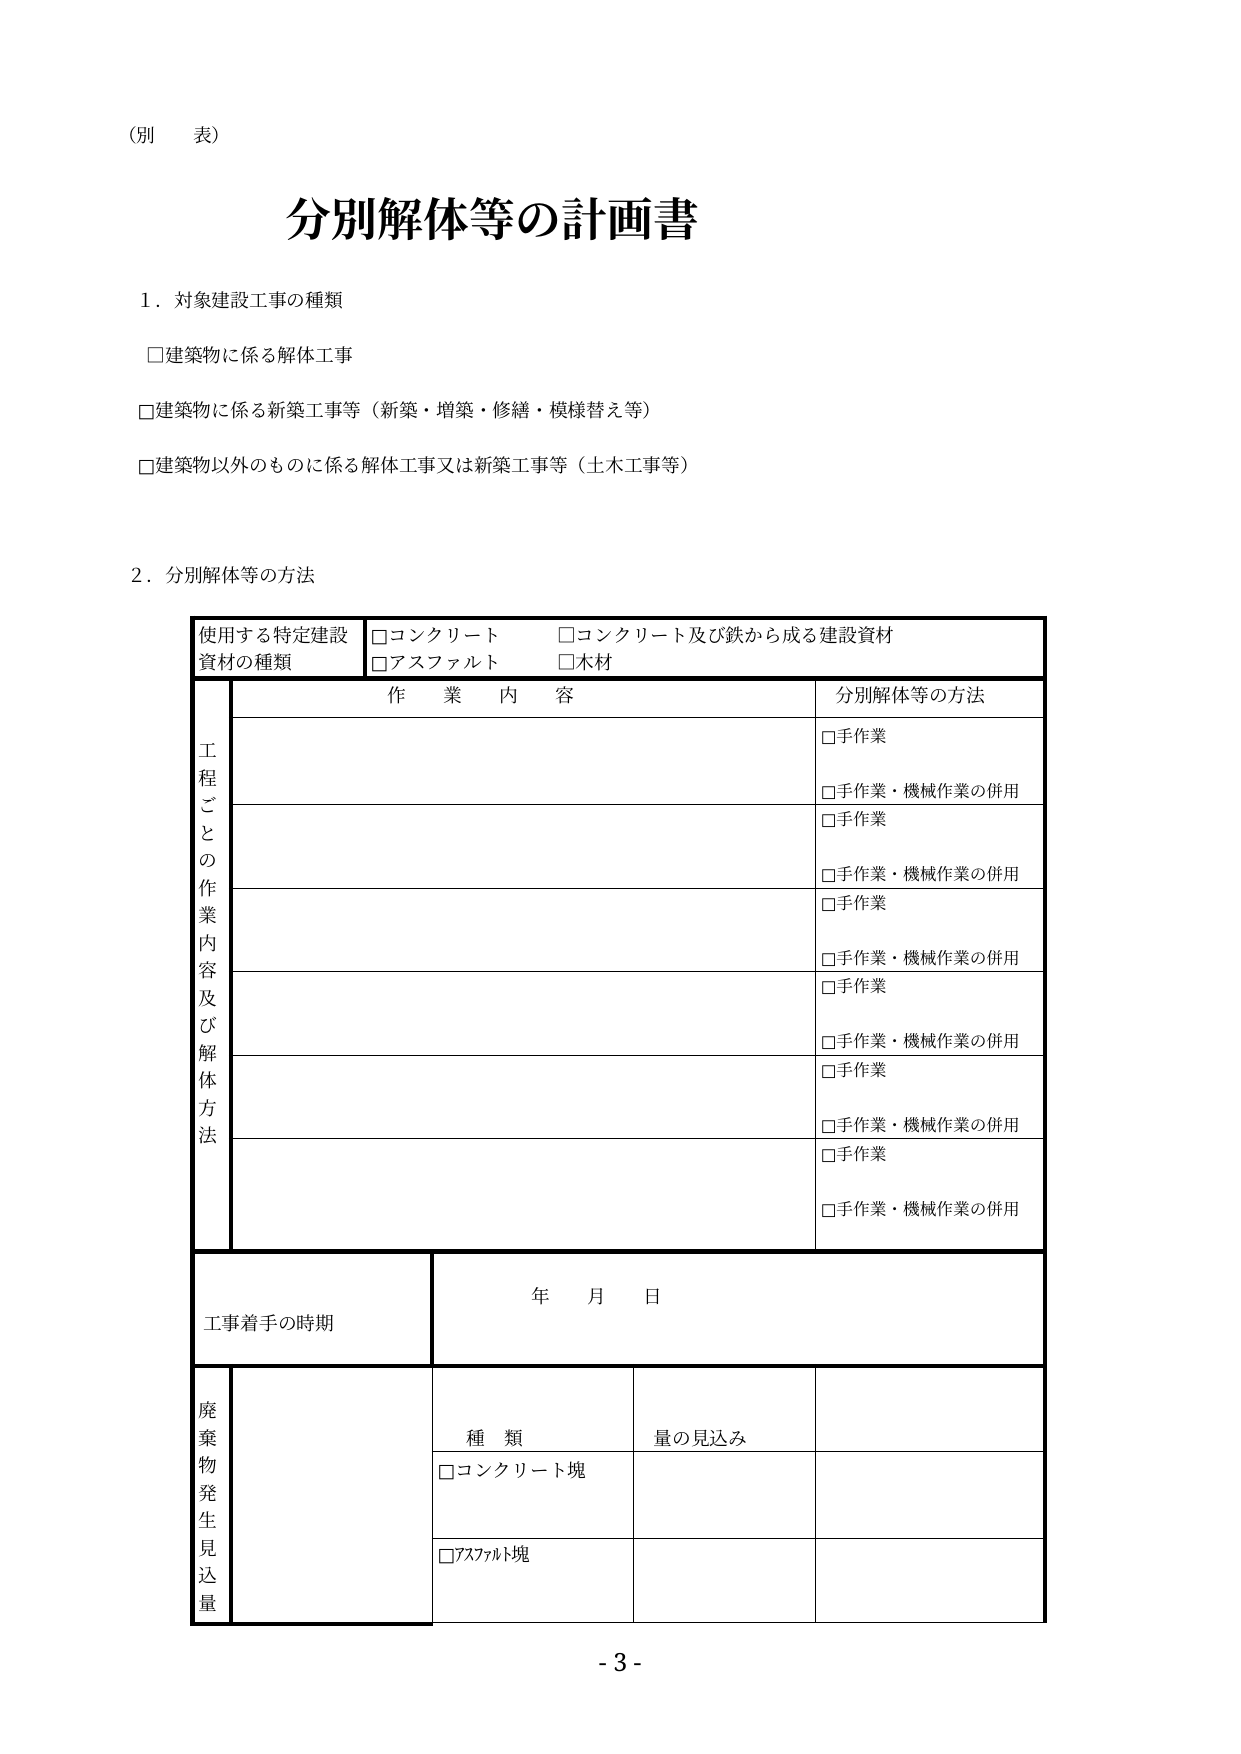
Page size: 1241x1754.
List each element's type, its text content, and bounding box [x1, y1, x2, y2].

text 分別解体等の計画書 [118, 176, 1122, 258]
table_cell [634, 1452, 815, 1538]
table_cell □手作業 □手作業・機械作業の併用 [816, 805, 1043, 887]
text □建築物に係る新築工事等（新築・増築・修繕・模様替え等） [118, 396, 1122, 423]
text □建築物に係る解体工事 [118, 341, 1122, 368]
table_cell □手作業 □手作業・機械作業の併用 [816, 1139, 1043, 1249]
table_cell 量の見込み [634, 1368, 815, 1451]
text ２．分別解体等の方法 [118, 561, 1122, 588]
table_cell [634, 1539, 815, 1622]
table_cell □手作業 □手作業・機械作業の併用 [816, 889, 1043, 971]
table_cell □コンクリート塊 [433, 1452, 633, 1538]
table_cell [233, 889, 815, 971]
table_cell [233, 1368, 432, 1622]
table_cell 分別解体等の方法 [816, 681, 1043, 717]
table_cell [233, 718, 815, 804]
table_cell 工 程 ご と の 作 業 内 容 及 び 解 体 方 法 [195, 681, 229, 1249]
table_cell 年 月 日 [434, 1254, 1043, 1364]
table_cell [816, 1539, 1043, 1622]
table_cell 作 業 内 容 [233, 681, 815, 717]
table_cell [233, 805, 815, 887]
table_header 使用する特定建設 資材の種類 [195, 620, 363, 676]
table_cell □手作業 □手作業・機械作業の併用 [816, 972, 1043, 1054]
table_cell 種 類 [433, 1368, 633, 1451]
text １．対象建設工事の種類 [118, 286, 1122, 313]
table_cell [233, 1139, 815, 1249]
table_cell [233, 972, 815, 1054]
table_header □コンクリート □コンクリート及び鉄から成る建設資材 □アスファルト □木材 [367, 620, 1043, 676]
table_cell 工事着手の時期 [195, 1254, 430, 1364]
table_cell [816, 1368, 1043, 1451]
table_cell □ｱｽﾌｧﾙﾄ塊 [433, 1539, 633, 1622]
table_cell [816, 1452, 1043, 1538]
table_cell 廃 棄 物 発 生 見 込 量 [195, 1368, 229, 1622]
text □建築物以外のものに係る解体工事又は新築工事等（土木工事等） [118, 451, 1122, 478]
text （別 表） [118, 121, 1122, 148]
table_cell [233, 1056, 815, 1138]
table_cell □手作業 □手作業・機械作業の併用 [816, 718, 1043, 804]
table_cell □手作業 □手作業・機械作業の併用 [816, 1056, 1043, 1138]
